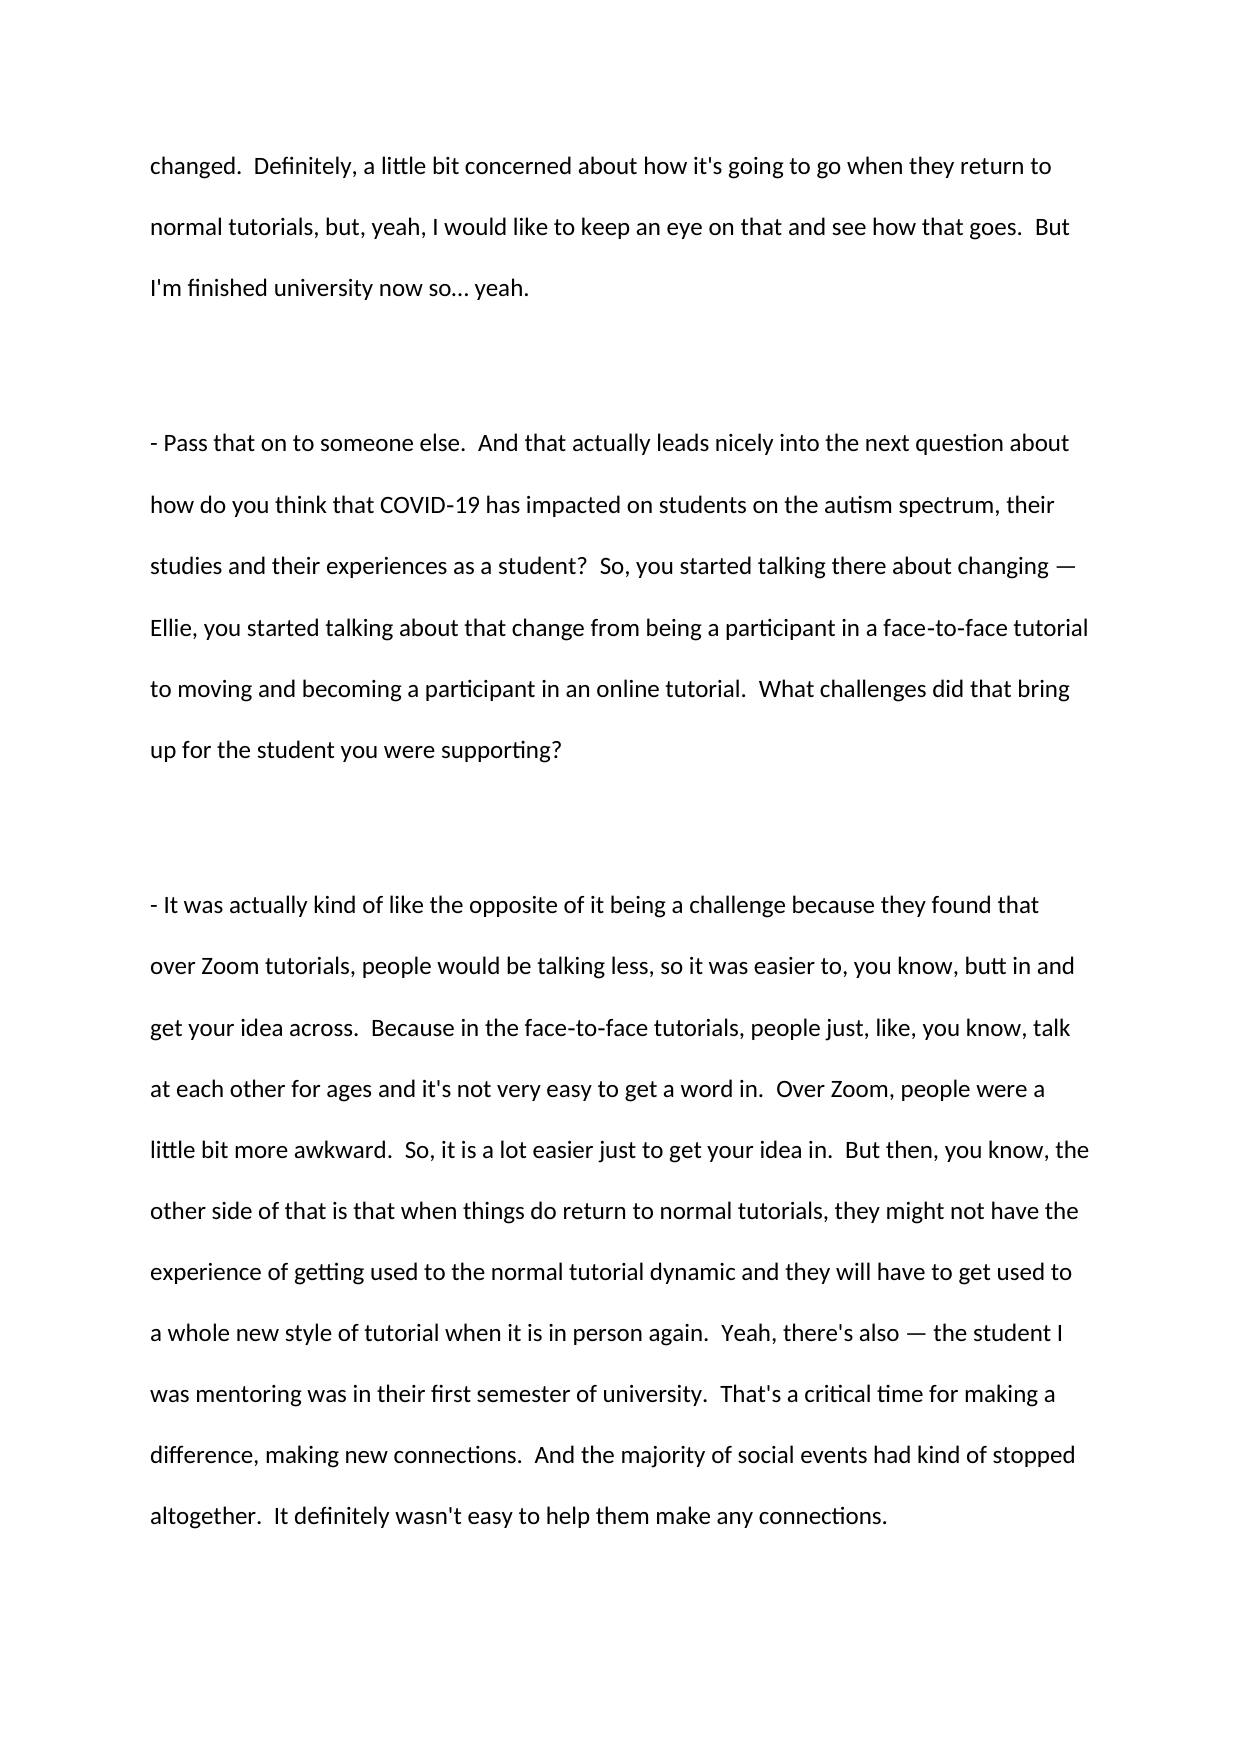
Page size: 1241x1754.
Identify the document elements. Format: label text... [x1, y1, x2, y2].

text - Pass that on to someone else. And that actually leads nicely into the next question about how do you think that COVID‑19 has impacted on students on the autism spectrum, their studies and their experiences as a student? So, you started talking there about changing — Ellie, you started talking about that change from being a participant in a face‑to‑face tutorial to moving and becoming a participant in an online tutorial. What challenges did that bring up for the student you were supporting? [150, 427, 1090, 764]
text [150, 150, 1090, 303]
text - It was actually kind of like the opposite of it being a challenge because they found that over Zoom tutorials, people would be talking less, so it was easier to, you know, butt in and get your idea across. Because in the face‑to‑face tutorials, people just, like, you know, talk at each other for ages and it's not very easy to get a word in. Over Zoom, people were a little bit more awkward. So, it is a lot easier just to get your idea in. But then, you know, the other side of that is that when things do return to normal tutorials, they might not have the experience of getting used to the normal tutorial dynamic and they will have to get used to a whole new style of tutorial when it is in person again. Yeah, there's also — the student I was mentoring was in their first semester of university. That's a critical time for making a difference, making new connections. And the majority of social events had kind of stopped altogether. It definitely wasn't easy to help them make any connections. [150, 889, 1090, 1531]
